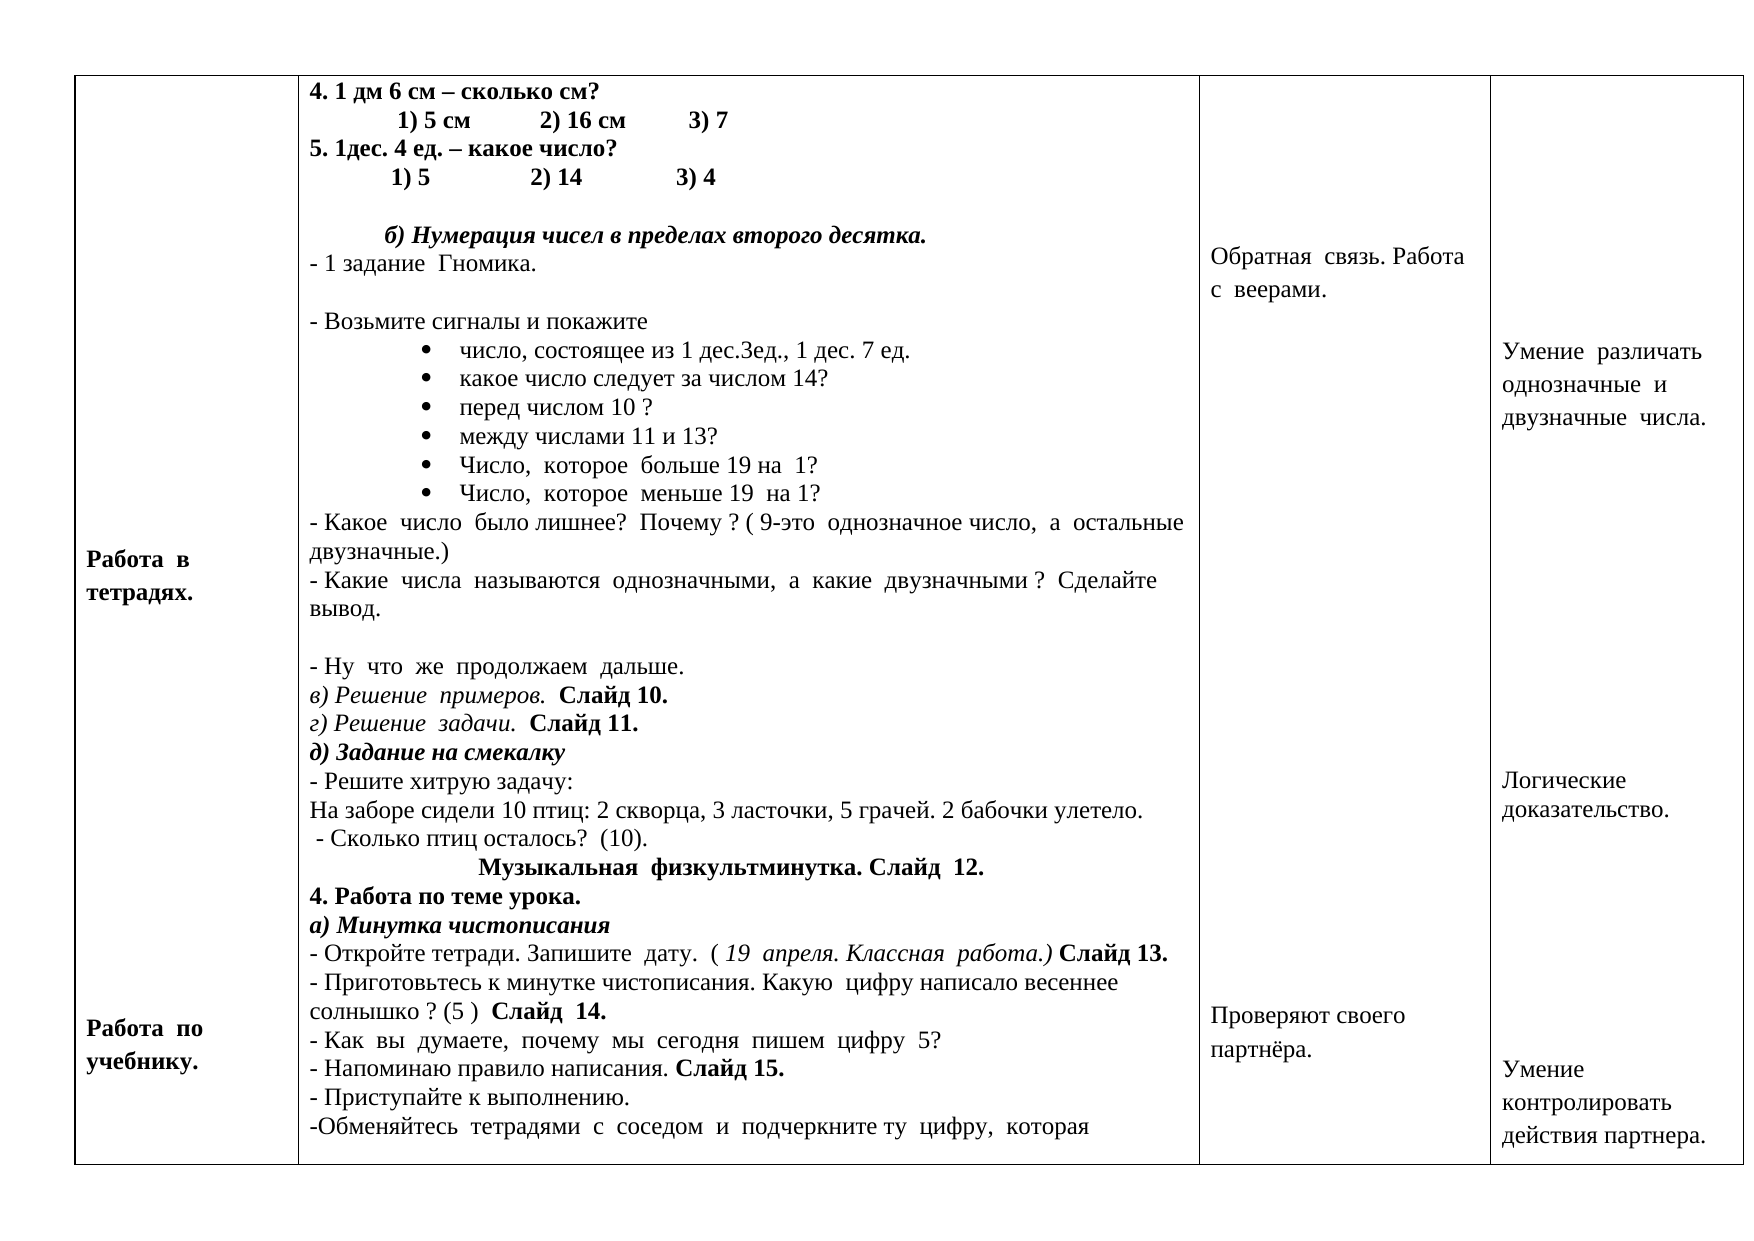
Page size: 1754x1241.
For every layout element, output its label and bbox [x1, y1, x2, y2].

table_cell [76, 76, 298, 1164]
table_cell [1200, 76, 1490, 1164]
table_cell [1491, 76, 1743, 1164]
table_cell [299, 76, 1199, 1164]
